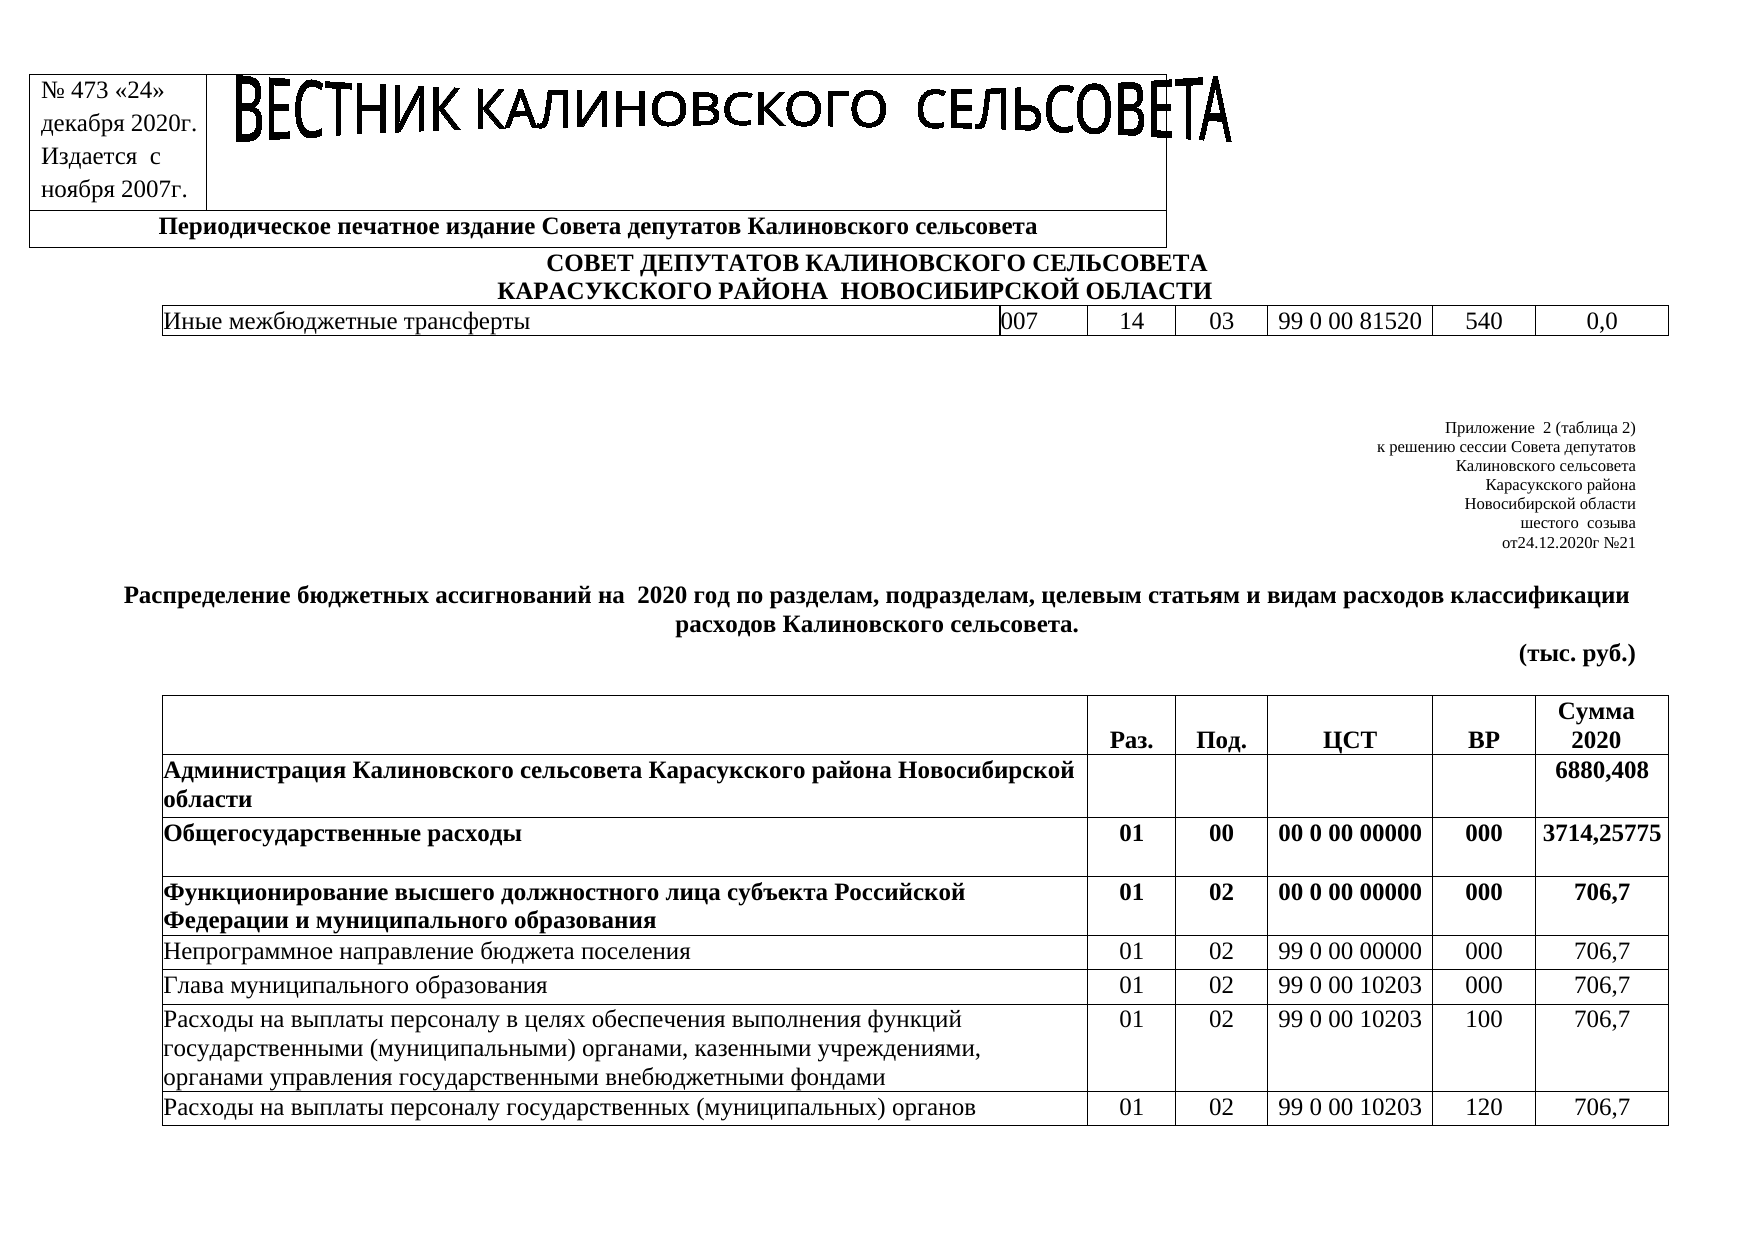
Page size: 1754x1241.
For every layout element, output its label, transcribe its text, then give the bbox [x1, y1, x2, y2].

table_cell 706,7 [1536, 1092, 1668, 1125]
table_cell 000 [1433, 970, 1535, 1003]
table_header ЦСТ [1268, 696, 1432, 754]
text Карасукского района Новосибирской области [118, 475, 1636, 513]
table_cell 01 [1088, 1005, 1175, 1091]
table_cell [1176, 755, 1267, 817]
text (тыс. руб.) [118, 638, 1636, 667]
table_cell 02 [1176, 970, 1267, 1003]
table_cell 02 [1176, 877, 1267, 935]
text Распределение бюджетных ассигнований на 2020 год по разделам, подразделам, целевым статьям и видам расходов классификации расходов Калиновского сельсовета. [118, 580, 1636, 638]
table_cell 706,7 [1536, 970, 1668, 1003]
table_cell 6880,408 [1536, 755, 1668, 817]
table_cell [1433, 755, 1535, 817]
text Калиновского сельсовета [118, 456, 1636, 475]
table_cell [1088, 755, 1175, 817]
table_cell 99 0 00 10203 [1268, 970, 1432, 1003]
table_cell 706,7 [1536, 877, 1668, 935]
table_cell Общегосударственные расходы [163, 818, 1087, 876]
table_cell Глава муниципального образования [163, 970, 1087, 1003]
table_cell 000 [1433, 877, 1535, 935]
table_header Под. [1176, 696, 1267, 754]
text шестого созыва [118, 513, 1636, 532]
table_cell 02 [1176, 1005, 1267, 1091]
table_header Сумма 2020 [1536, 696, 1668, 754]
table_cell 00 0 00 00000 [1268, 818, 1432, 876]
table_cell 00 0 00 00000 [1268, 877, 1432, 935]
table_cell 03 [1176, 306, 1267, 335]
table_cell 540 [1433, 306, 1535, 335]
table_cell Расходы на выплаты персоналу государственных (муниципальных) органов [163, 1092, 1087, 1125]
text Приложение 2 (таблица 2) [118, 417, 1636, 437]
table_cell 99 0 00 10203 [1268, 1092, 1432, 1125]
table_cell 3714,25775 [1536, 818, 1668, 876]
table_cell Администрация Калиновского сельсовета Карасукского района Новосибирской области [163, 755, 1087, 817]
table_cell 100 [1433, 1005, 1535, 1091]
table_cell 120 [1433, 1092, 1535, 1125]
table_cell 007 [1001, 306, 1087, 335]
table_cell Иные межбюджетные трансферты [163, 306, 999, 335]
table_cell 01 [1088, 818, 1175, 876]
text от24.12.2020г №21 [118, 532, 1636, 552]
table_cell 706,7 [1536, 936, 1668, 969]
table_cell 000 [1433, 818, 1535, 876]
table_cell 000 [1433, 936, 1535, 969]
table_header Раз. [1088, 696, 1175, 754]
table_cell Непрограммное направление бюджета поселения [163, 936, 1087, 969]
table_header ВР [1433, 696, 1535, 754]
table_header [163, 696, 1087, 754]
table_cell 00 [1176, 818, 1267, 876]
table_cell 99 0 00 10203 [1268, 1005, 1432, 1091]
table_cell 01 [1088, 936, 1175, 969]
table_cell 14 [1088, 306, 1175, 335]
table_cell 99 0 00 00000 [1268, 936, 1432, 969]
text к решению сессии Совета депутатов [118, 437, 1636, 456]
table_cell 01 [1088, 877, 1175, 935]
table_cell 01 [1088, 970, 1175, 1003]
table_cell 01 [1088, 1092, 1175, 1125]
table_cell Расходы на выплаты персоналу в целях обеспечения выполнения функций государственными (муниципальными) органами, казенными учреждениями, органами управления государственными внебюджетными фондами [163, 1005, 1087, 1091]
table_cell 02 [1176, 936, 1267, 969]
table_cell 02 [1176, 1092, 1267, 1125]
table_cell 0,0 [1536, 306, 1668, 335]
table_cell 706,7 [1536, 1005, 1668, 1091]
table_cell [1268, 755, 1432, 817]
table_cell 99 0 00 81520 [1268, 306, 1432, 335]
table_cell Функционирование высшего должностного лица субъекта Российской Федерации и муниципального образования [163, 877, 1087, 935]
